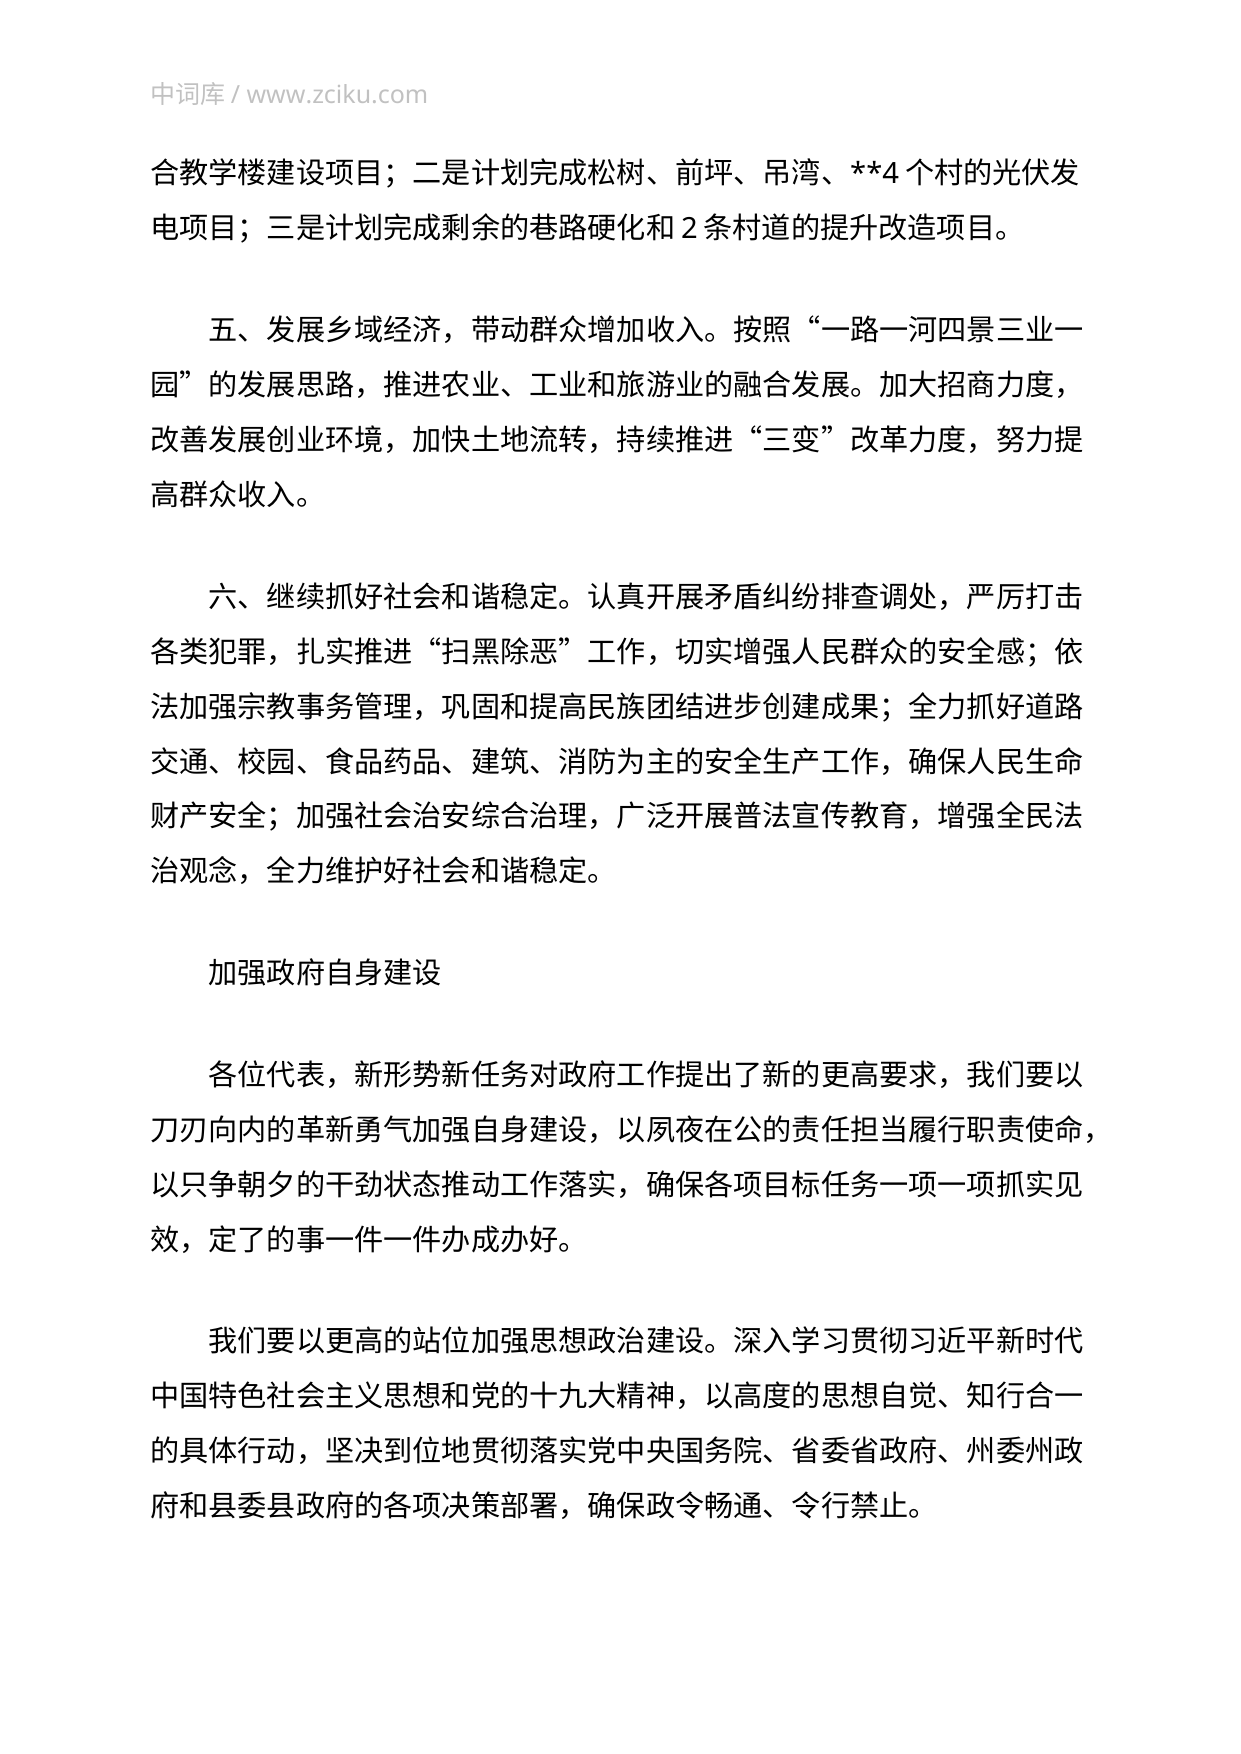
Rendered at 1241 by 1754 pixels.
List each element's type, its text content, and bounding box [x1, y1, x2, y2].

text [150, 150, 1090, 247]
text 六、继续抓好社会和谐稳定。认真开展矛盾纠纷排查调处，严厉打击各类犯罪，扎实推进“扫黑除恶”工作，切实增强人民群众的安全感；依法加强宗教事务管理，巩固和提高民族团结进步创建成果；全力抓好道路交通、校园、食品药品、建筑、消防为主的安全生产工作，确保人民生命财产安全；加强社会治安综合治理，广泛开展普法宣传教育，增强全民法治观念，全力维护好社会和谐稳定。 [150, 573, 1090, 890]
text 加强政府自身建设 [150, 950, 1090, 992]
text 我们要以更高的站位加强思想政治建设。深入学习贯彻习近平新时代中国特色社会主义思想和党的十九大精神，以高度的思想自觉、知行合一的具体行动，坚决到位地贯彻落实党中央国务院、省委省政府、州委州政府和县委县政府的各项决策部署，确保政令畅通、令行禁止。 [150, 1318, 1090, 1525]
text 各位代表，新形势新任务对政府工作提出了新的更高要求，我们要以刀刃向内的革新勇气加强自身建设，以夙夜在公的责任担当履行职责使命，以只争朝夕的干劲状态推动工作落实，确保各项目标任务一项一项抓实见效，定了的事一件一件办成办好。 [150, 1051, 1090, 1258]
text 五、发展乡域经济，带动群众增加收入。按照“一路一河四景三业一园”的发展思路，推进农业、工业和旅游业的融合发展。加大招商力度，改善发展创业环境，加快土地流转，持续推进“三变”改革力度，努力提高群众收入。 [150, 307, 1090, 514]
